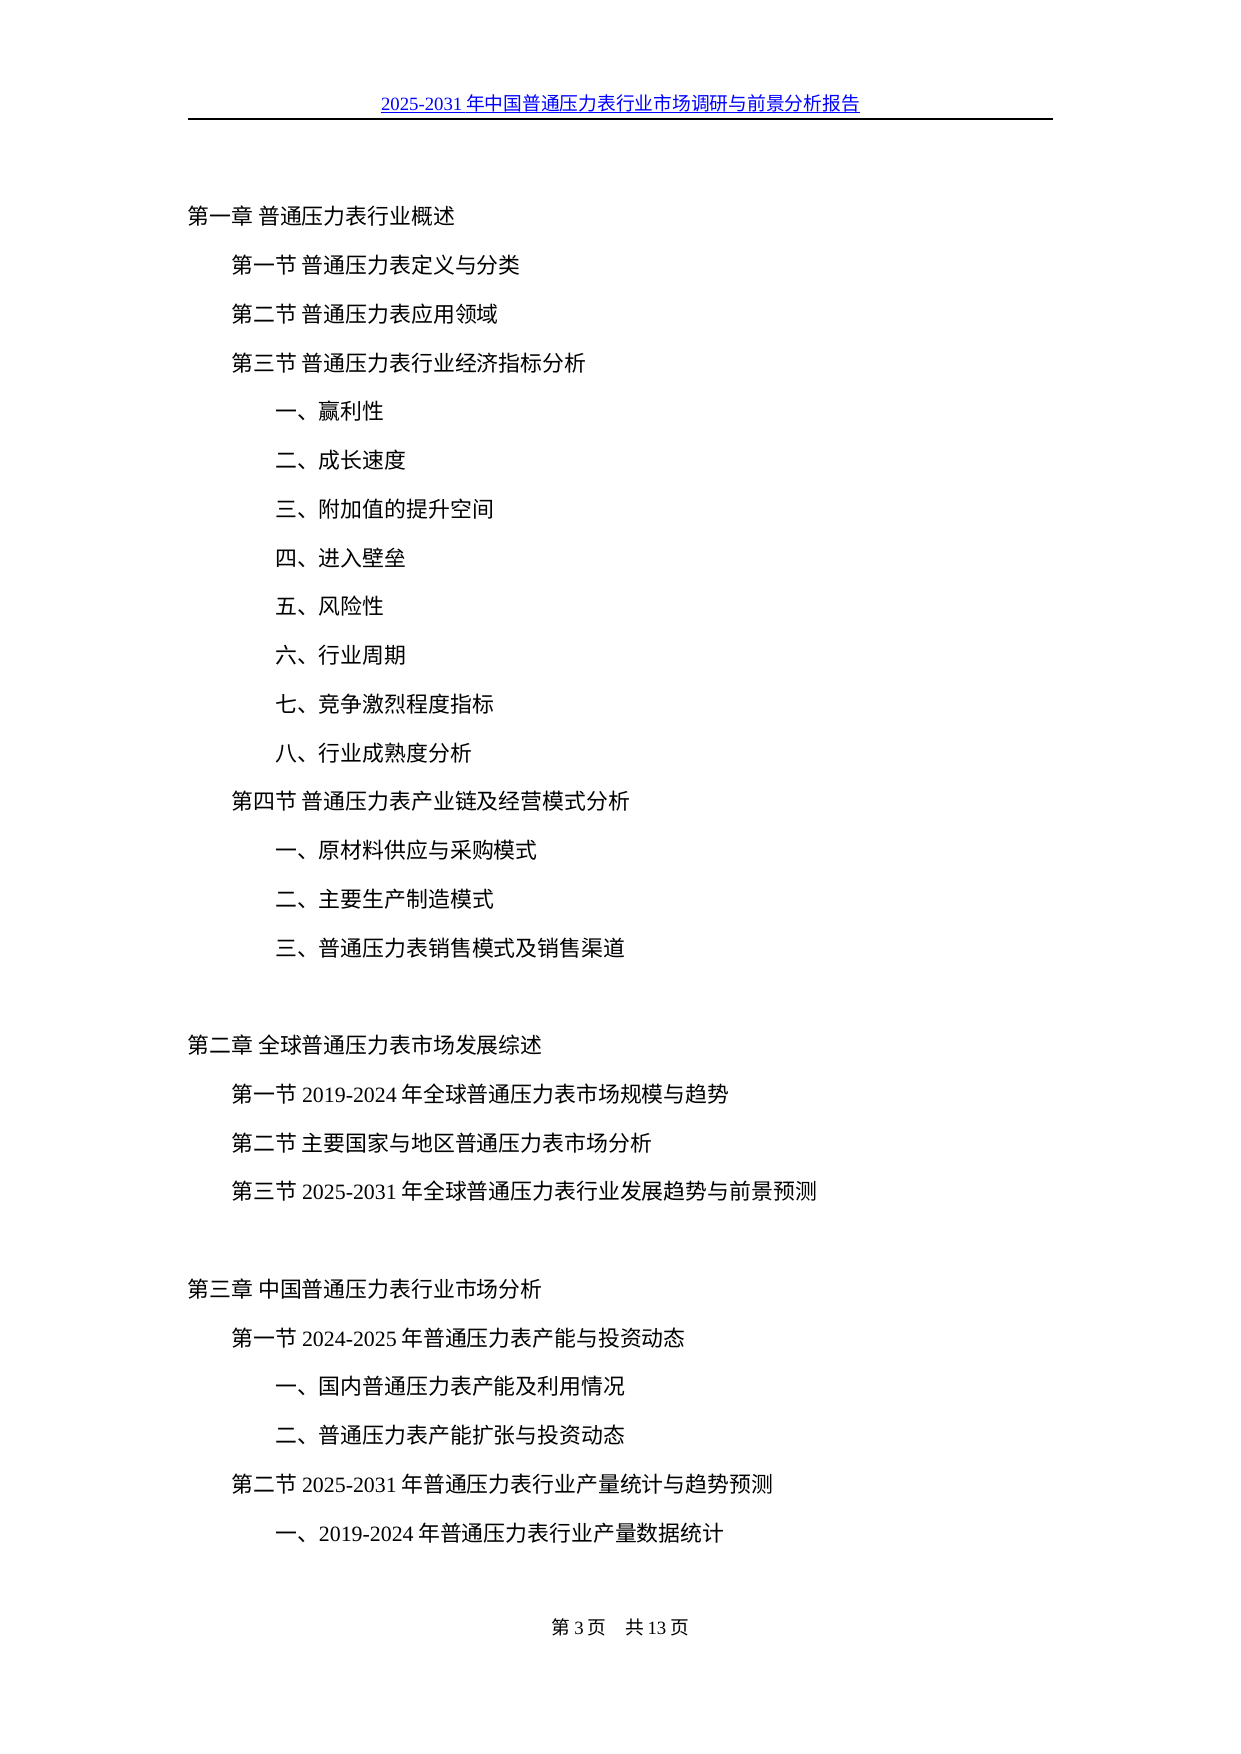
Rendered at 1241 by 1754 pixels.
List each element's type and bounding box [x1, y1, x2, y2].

text [187, 150, 1053, 1548]
